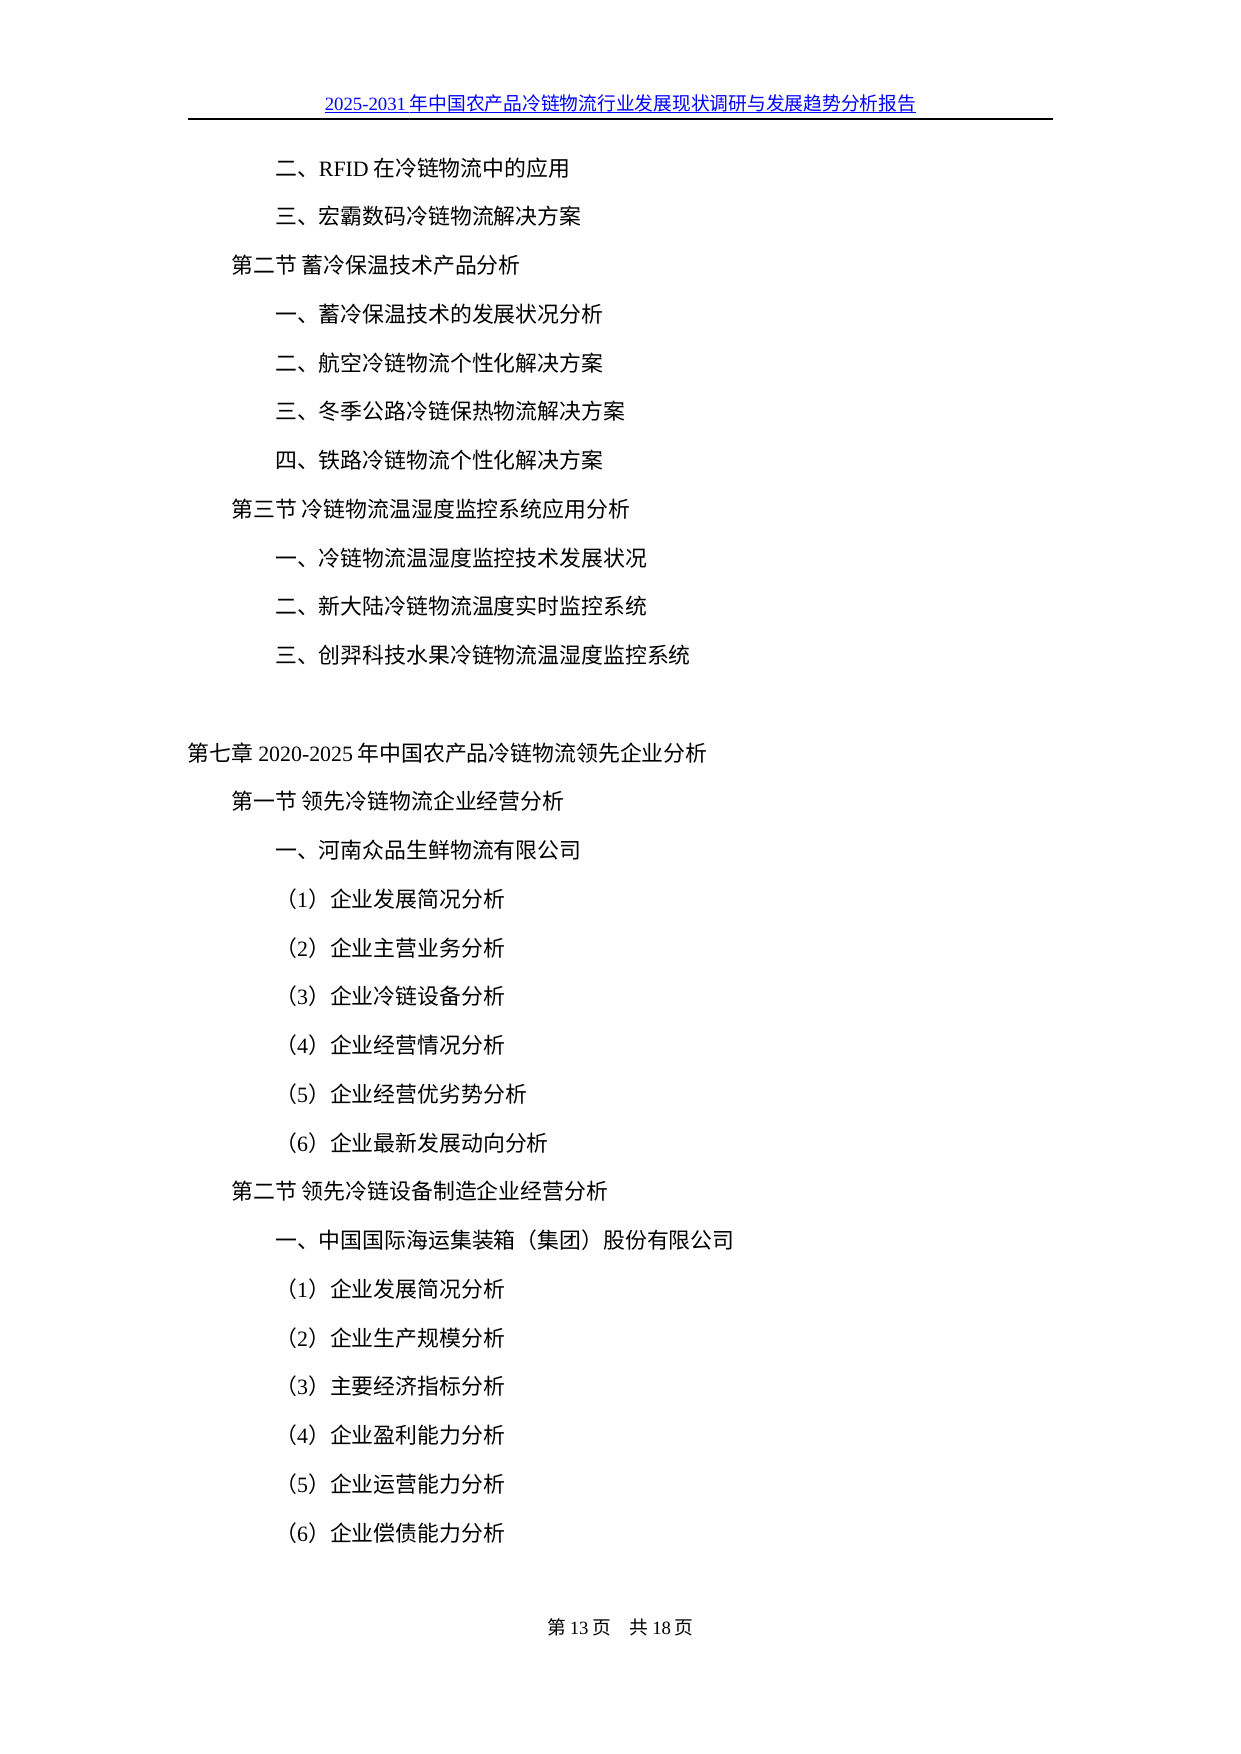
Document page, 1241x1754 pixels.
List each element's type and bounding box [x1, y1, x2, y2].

text [187, 150, 1053, 1548]
